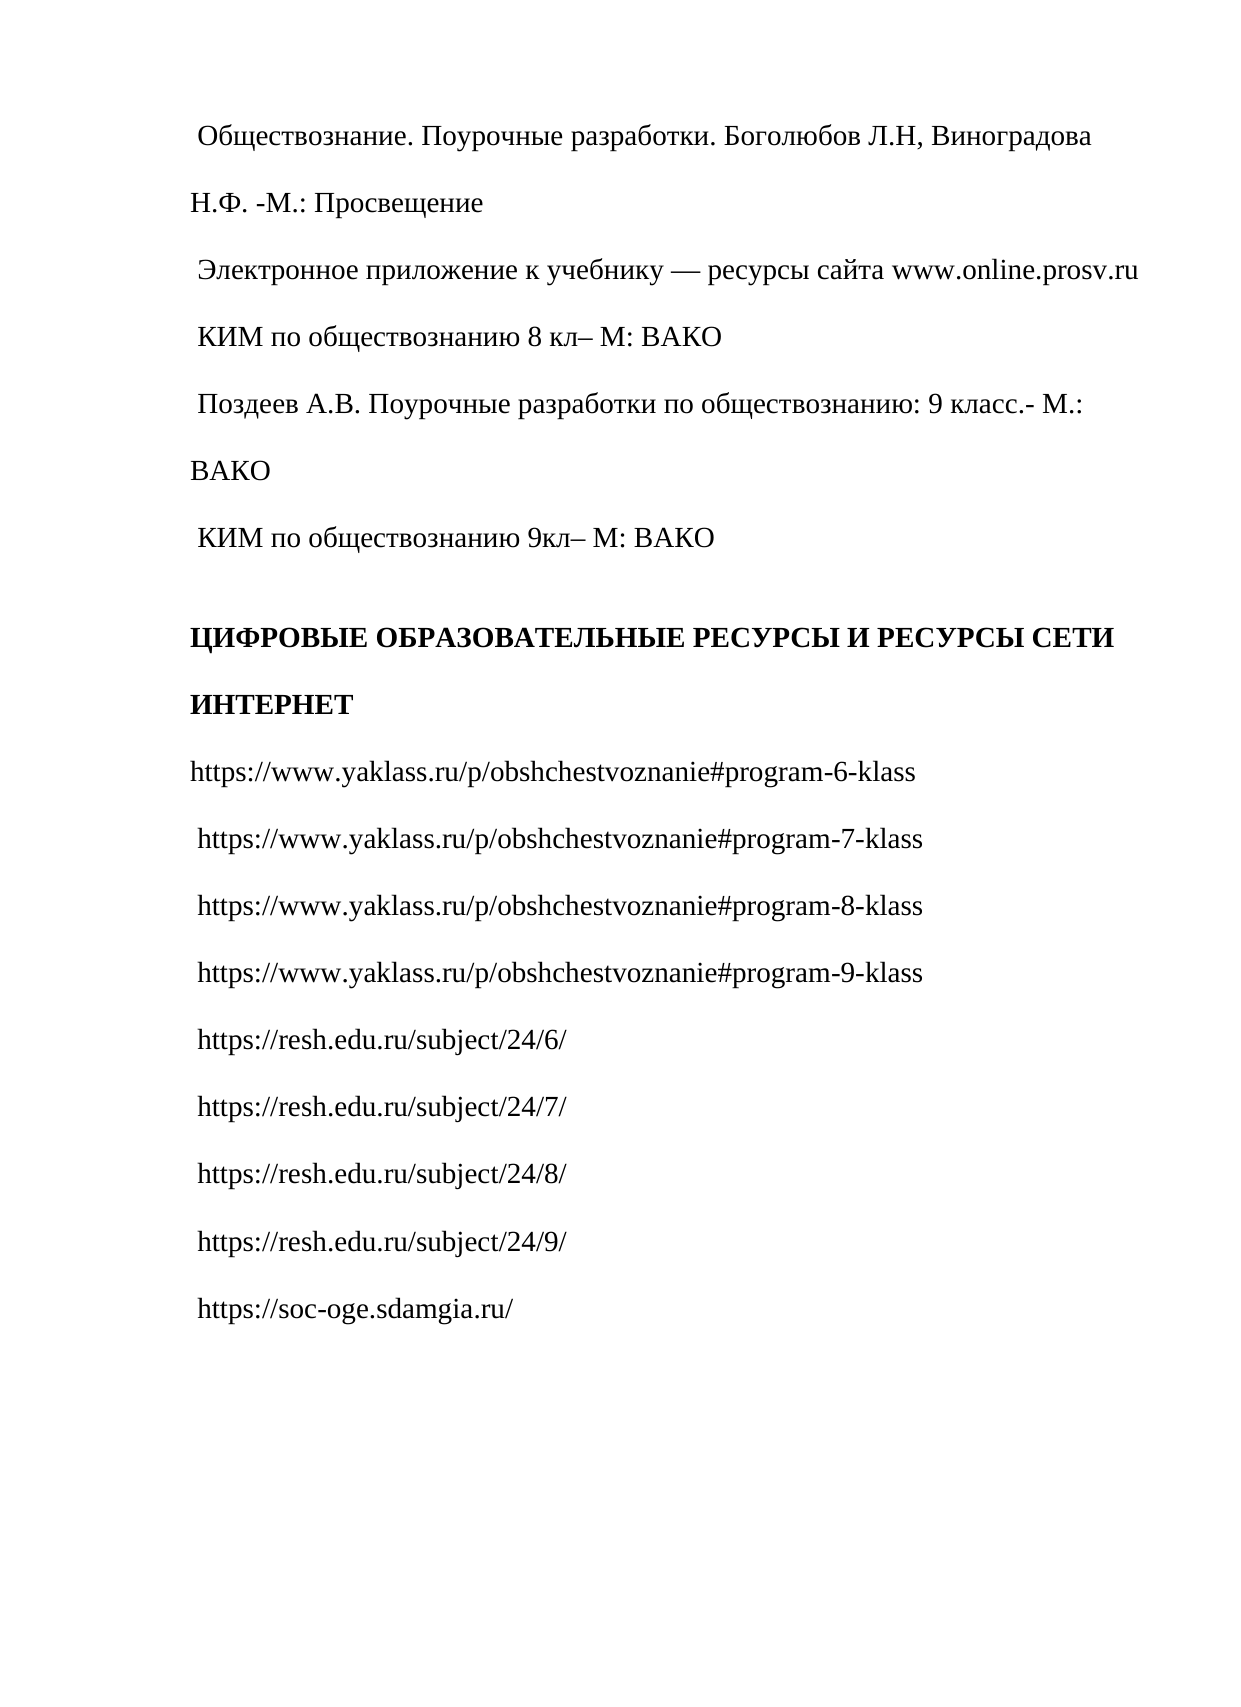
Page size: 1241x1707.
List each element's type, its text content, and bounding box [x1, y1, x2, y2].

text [190, 118, 1152, 554]
text ЦИФРОВЫЕ ОБРАЗОВАТЕЛЬНЫЕ РЕСУРСЫ И РЕСУРСЫ СЕТИ ИНТЕРНЕТ [190, 620, 1152, 721]
text ​​‌https://www.yaklass.ru/p/obshchestvoznanie#program-6-klass https://www.yaklass.ru/p/obshchestvoznanie#program-7-klass https://www.yaklass.ru/p/obshchestvoznanie#program-8-klass https://www.yaklass.ru/p/obshchestvoznanie#program-9-klass https://resh.edu.ru/subject/24/6/ https://resh.edu.ru/subject/24/7/ https://resh.edu.ru/subject/24/8/ https://resh.edu.ru/subject/24/9/ https://soc-oge.sdamgia.ru/‌​ [190, 754, 1152, 1324]
